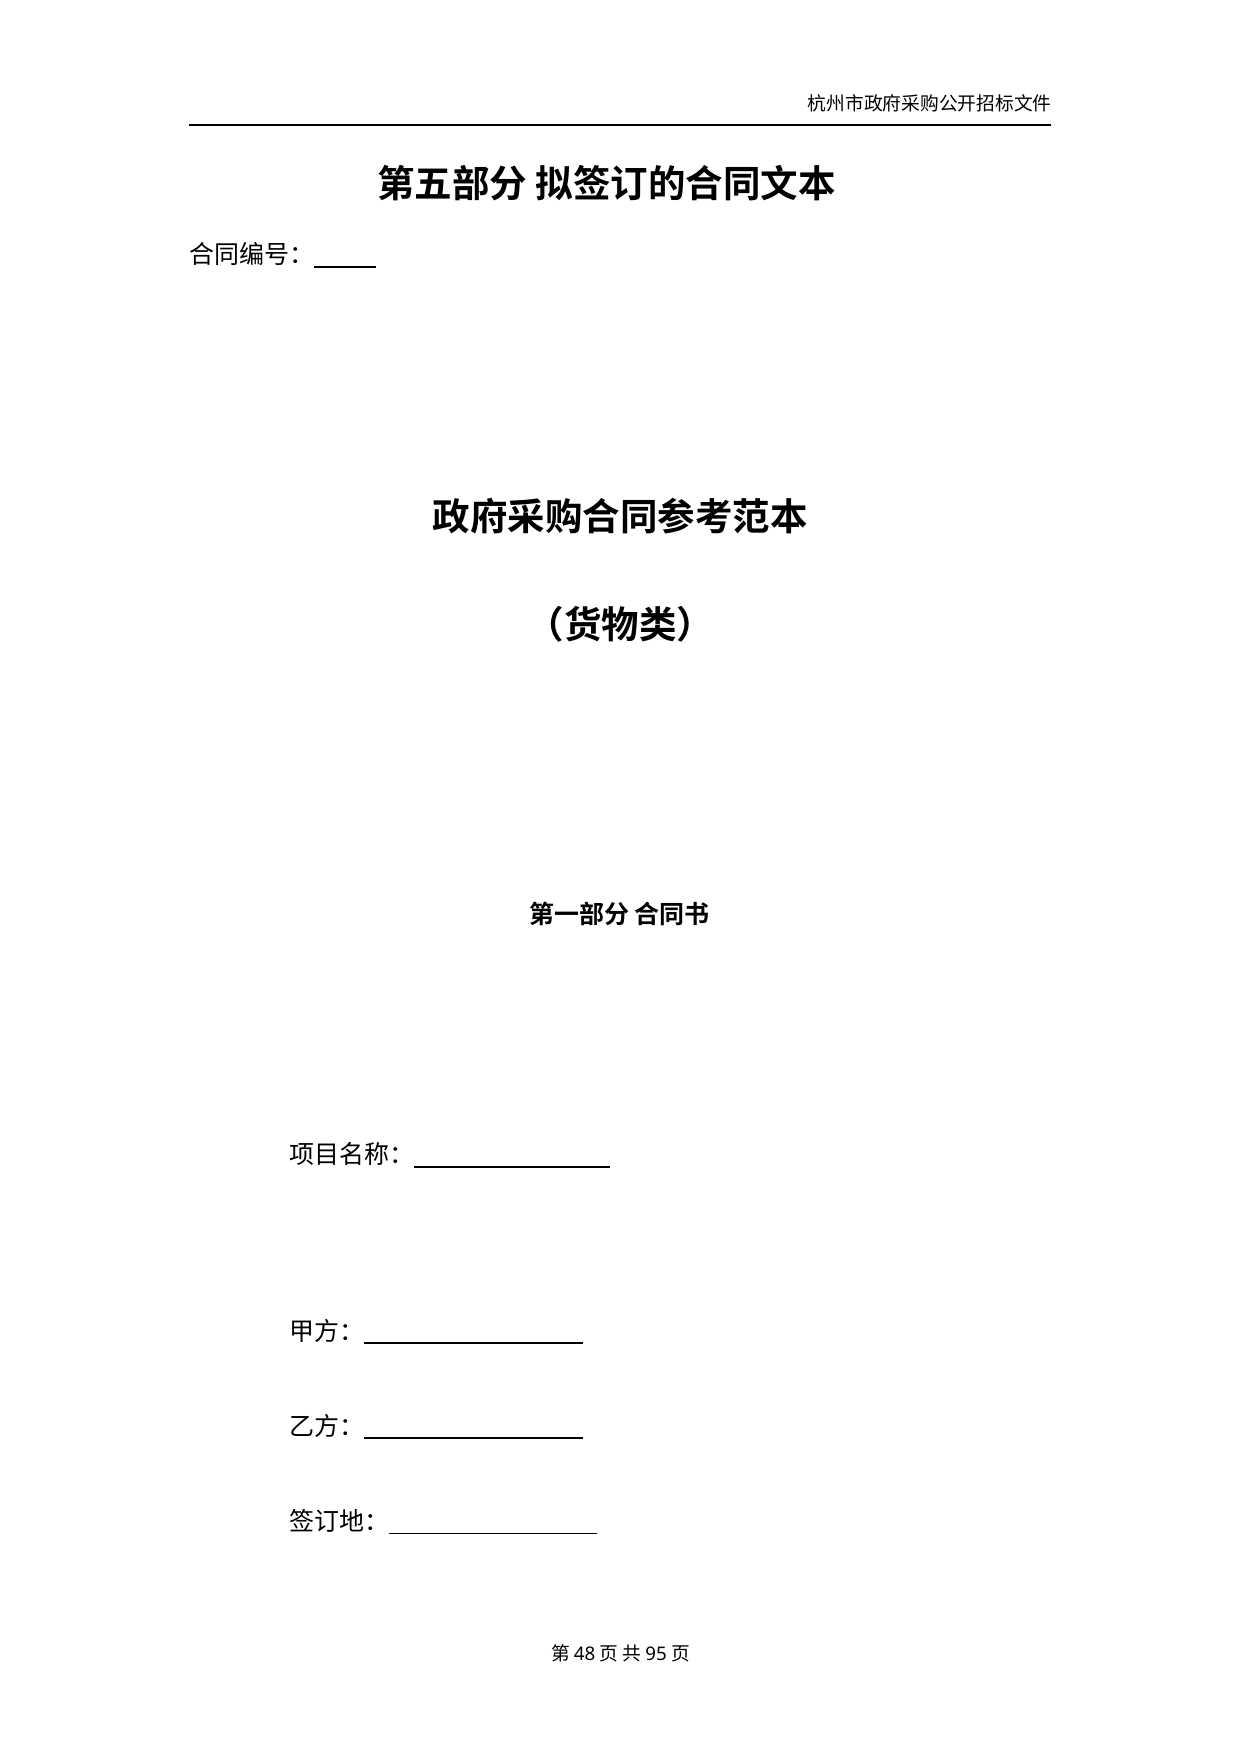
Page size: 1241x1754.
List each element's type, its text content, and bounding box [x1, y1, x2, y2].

text 乙方： [289, 1406, 1051, 1442]
text 签订地： [189, 1502, 1051, 1538]
text 项目名称： [289, 1135, 1051, 1171]
text 合同编号： [189, 235, 1051, 271]
text 第一部分 合同书 [233, 894, 1051, 931]
text （货物类） [189, 595, 1051, 649]
text 第五部分 拟签订的合同文本 [264, 153, 1051, 208]
text 政府采购合同参考范本 [189, 487, 1051, 541]
text 甲方： [289, 1311, 1051, 1347]
